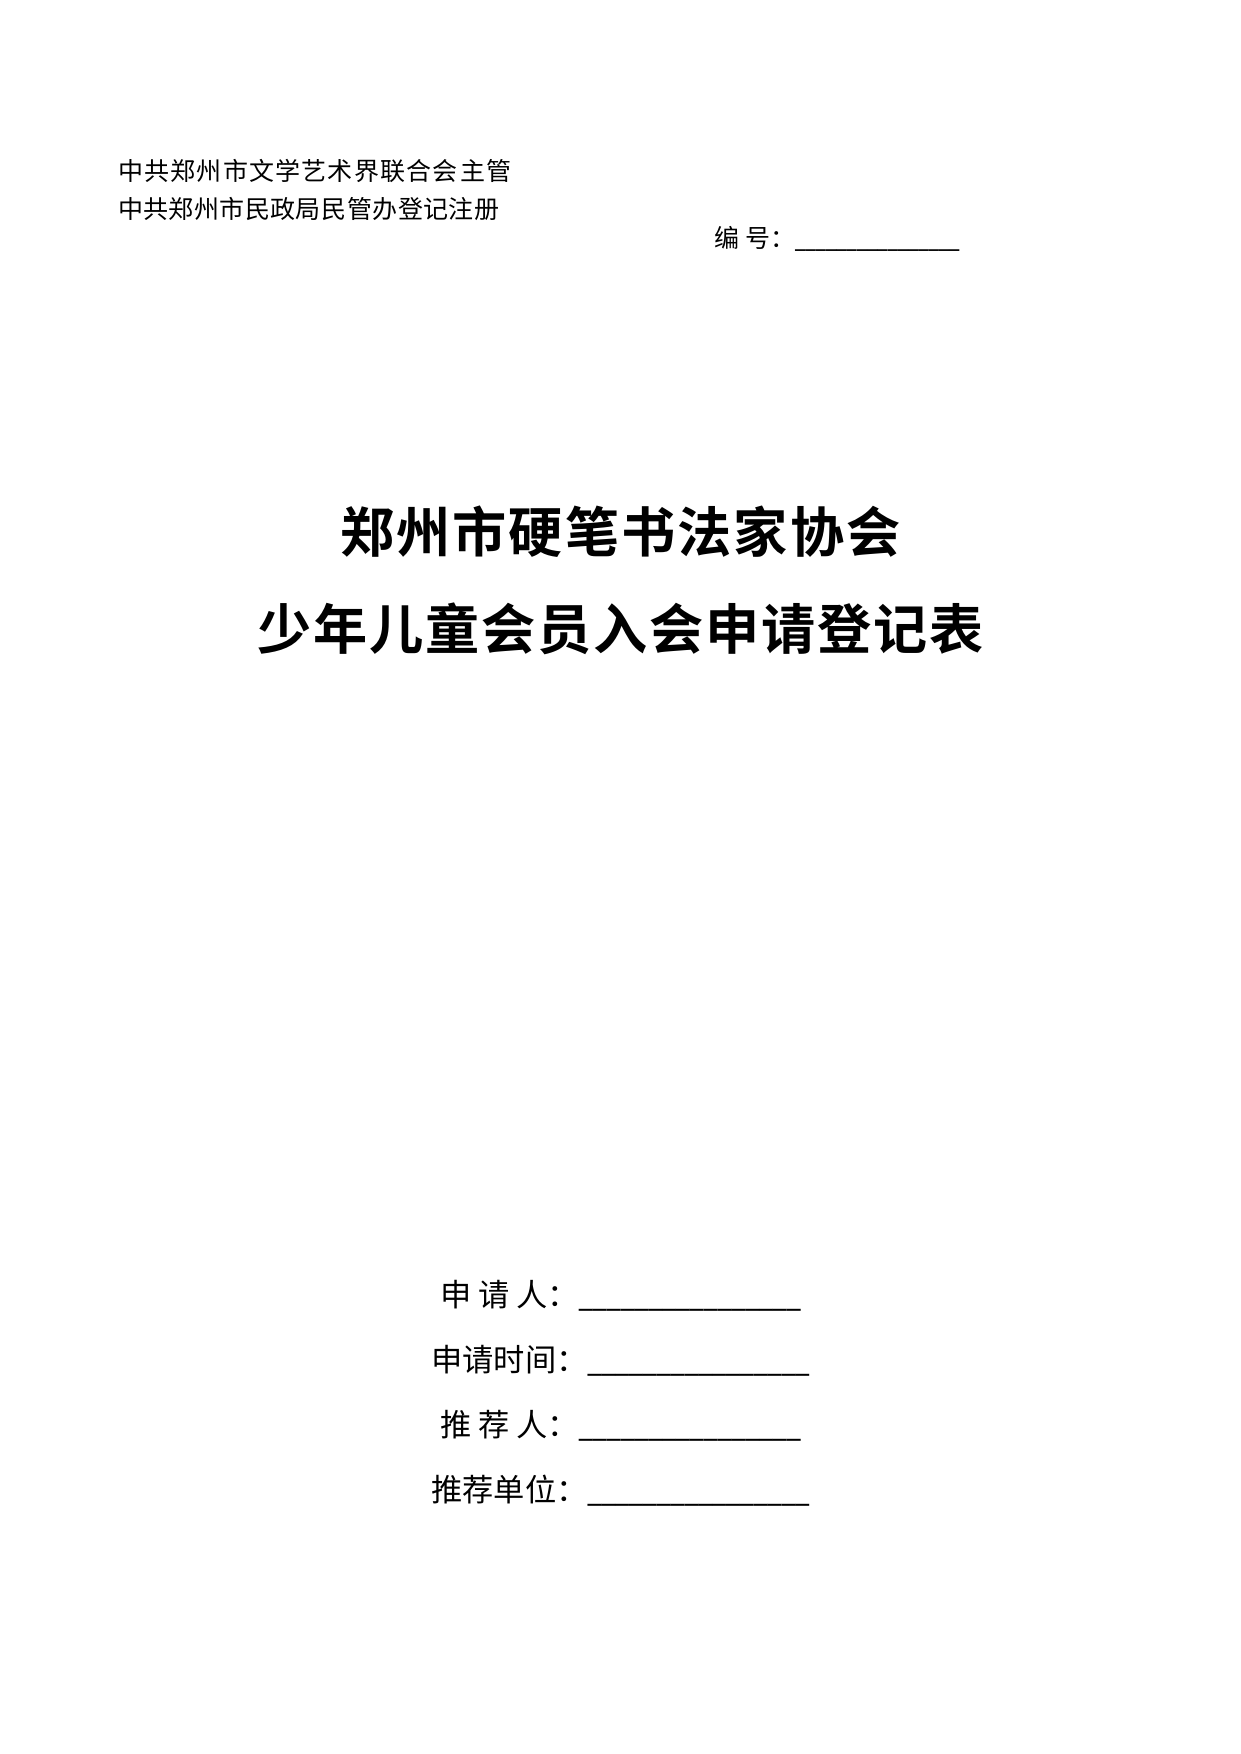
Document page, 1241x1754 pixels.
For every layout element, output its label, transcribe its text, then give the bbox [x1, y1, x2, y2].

text 推 荐 人：________________ [118, 1390, 1122, 1455]
text 郑州市硬笔书法家协会 [118, 480, 1122, 577]
text 申请时间：________________ [118, 1325, 1122, 1390]
text 少年儿童会员入会申请登记表 [118, 577, 1122, 675]
text 推荐单位：________________ [118, 1455, 1122, 1520]
text 申 请 人：________________ [118, 1260, 1122, 1325]
